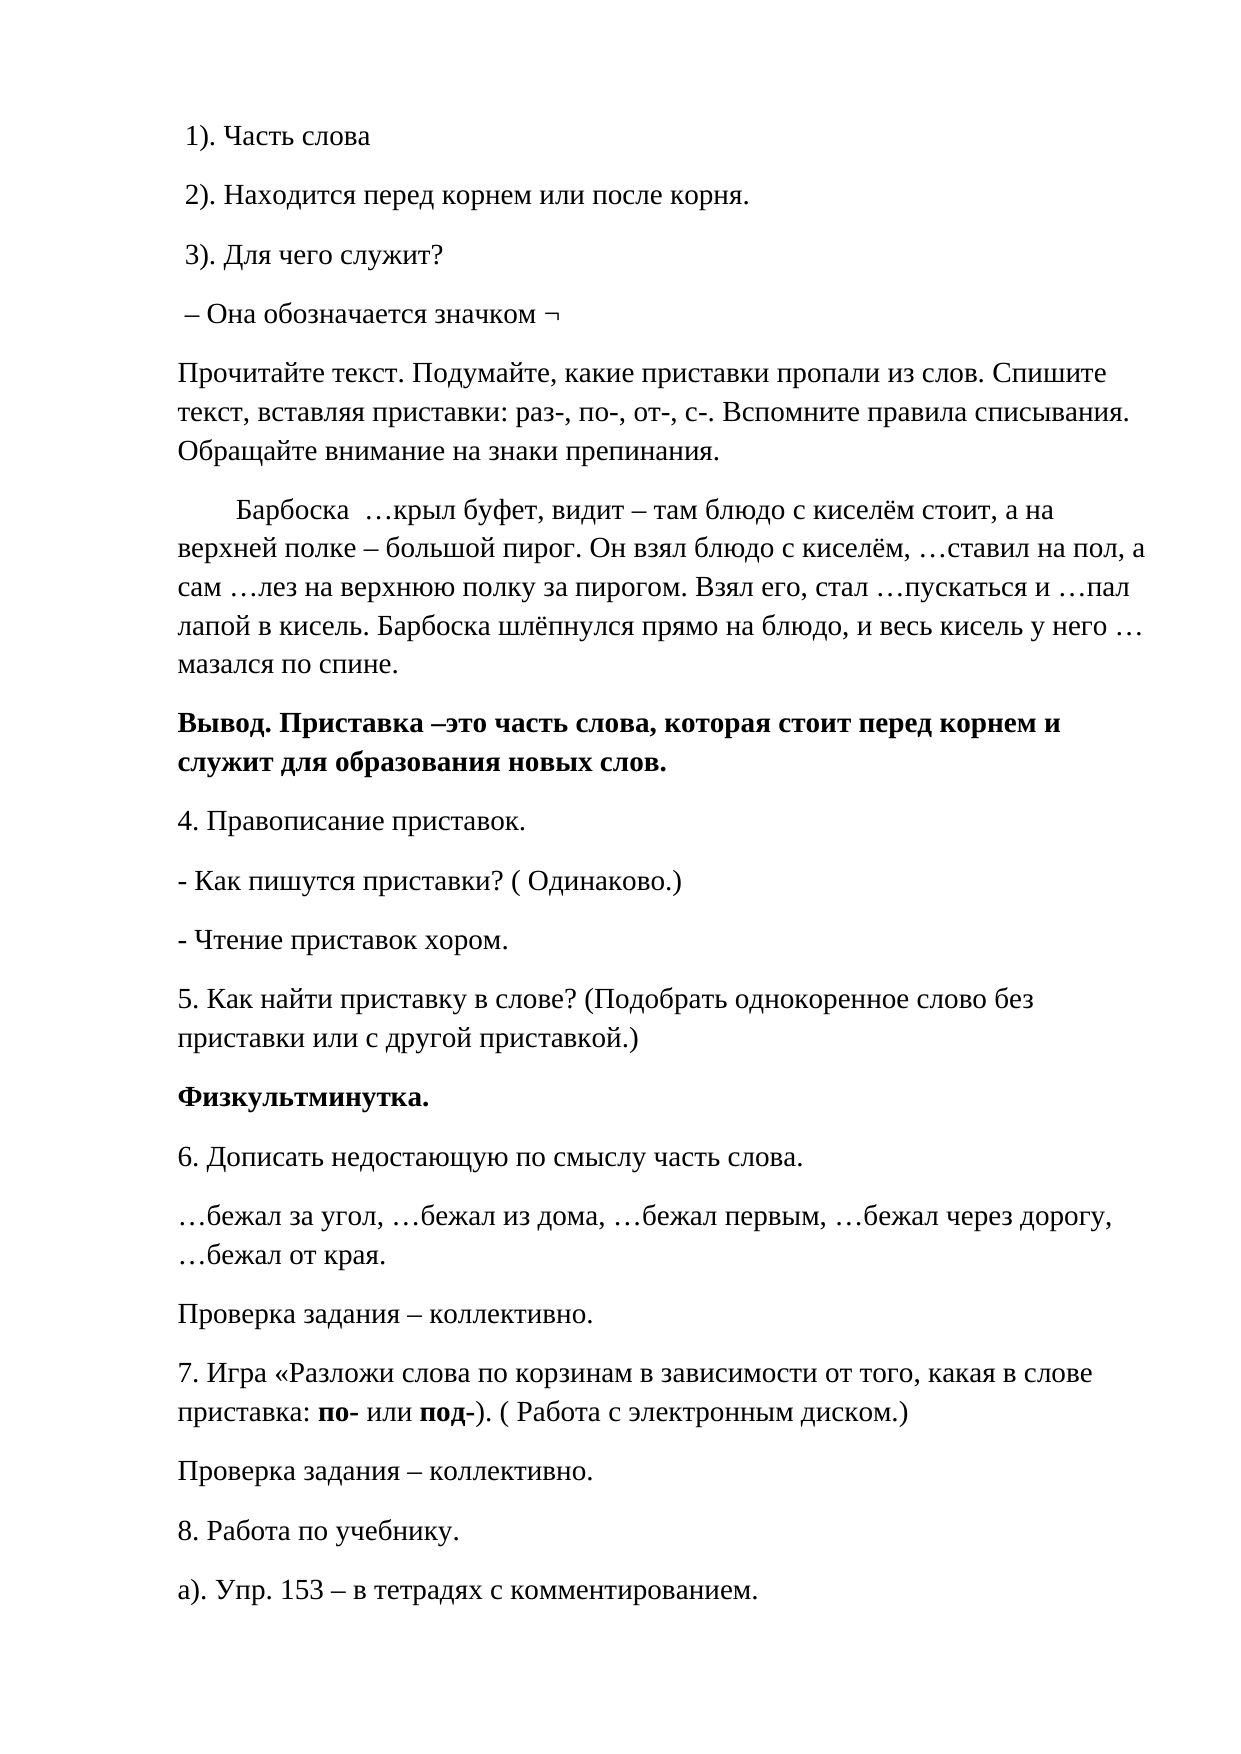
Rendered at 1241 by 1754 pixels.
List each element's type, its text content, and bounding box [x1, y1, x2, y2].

text Физкультминутка. [177, 1079, 1152, 1113]
text 8. Работа по учебнику. [177, 1513, 1152, 1546]
text Барбоска …крыл буфет, видит – там блюдо с киселём стоит, а на верхней полке – большой пирог. Он взял блюдо с киселём, …ставил на пол, а сам …лез на верхнюю полку за пирогом. Взял его, стал …пускаться и …пал лапой в кисель. Барбоска шлёпнулся прямо на блюдо, и весь кисель у него …мазался по спине. [177, 492, 1152, 680]
text 2). Находится перед корнем или после корня. [177, 177, 1152, 211]
text 3). Для чего служит? [177, 237, 1152, 270]
text 7. Игра «Разложи слова по корзинам в зависимости от того, какая в слове приставка: по- или под-). ( Работа с электронным диском.) [177, 1356, 1152, 1428]
text – Она обозначается значком ¬ [177, 296, 1152, 330]
text 5. Как найти приставку в слове? (Подобрать однокоренное слово без приставки или с другой приставкой.) [177, 982, 1152, 1054]
text Проверка задания – коллективно. [177, 1296, 1152, 1330]
text а). Упр. 153 – в тетрадях с комментированием. [177, 1572, 1152, 1606]
text - Как пишутся приставки? ( Одинаково.) [177, 863, 1152, 896]
text …бежал за угол, …бежал из дома, …бежал первым, …бежал через дорогу, …бежал от края. [177, 1198, 1152, 1270]
text Проверка задания – коллективно. [177, 1453, 1152, 1487]
text Вывод. Приставка –это часть слова, которая стоит перед корнем и служит для образования новых слов. [177, 706, 1152, 778]
text 4. Правописание приставок. [177, 803, 1152, 837]
text Прочитайте текст. Подумайте, какие приставки пропали из слов. Спишите текст, вставляя приставки: раз-, по-, от-, с-. Вспомните правила списывания. Обращайте внимание на знаки препинания. [177, 356, 1152, 466]
text - Чтение приставок хором. [177, 922, 1152, 956]
text 1). Часть слова [177, 118, 1152, 152]
text 6. Дописать недостающую по смыслу часть слова. [177, 1139, 1152, 1172]
